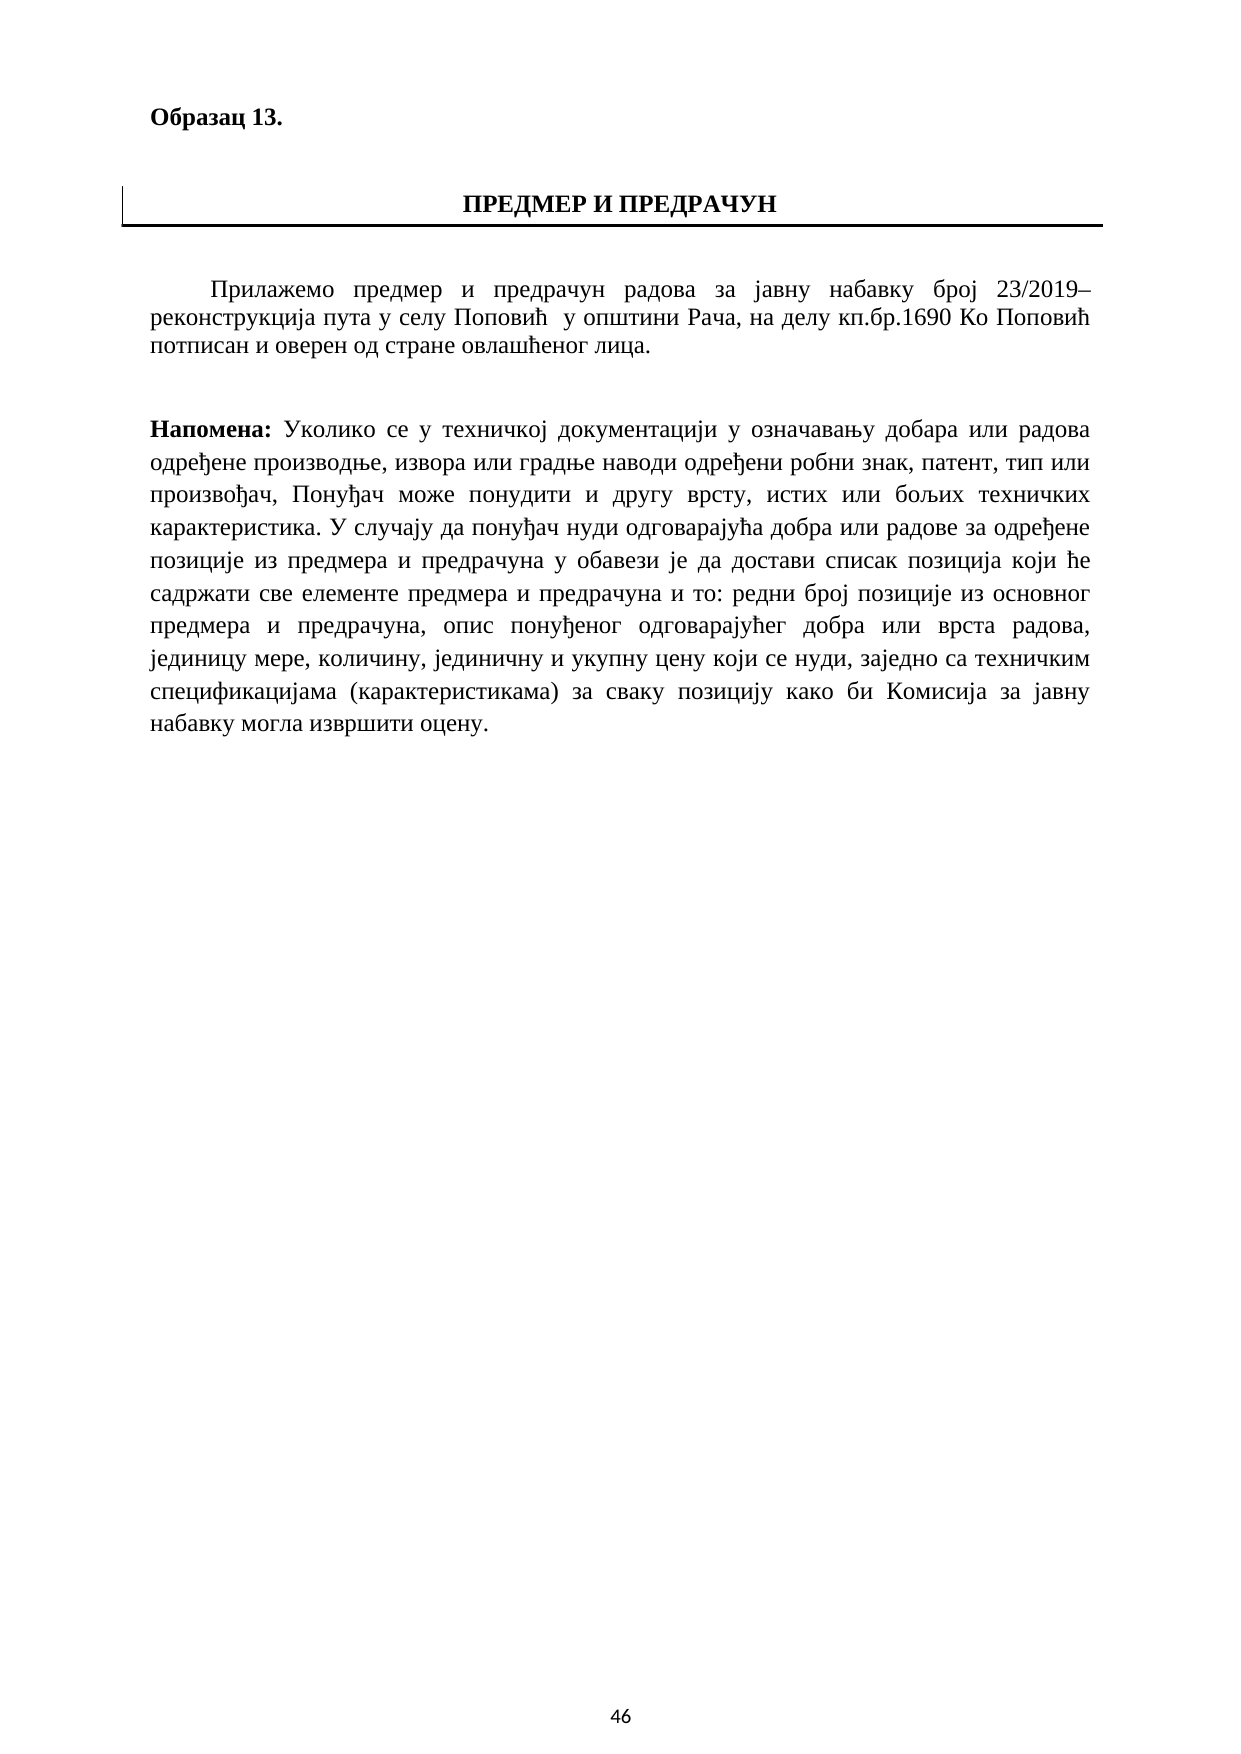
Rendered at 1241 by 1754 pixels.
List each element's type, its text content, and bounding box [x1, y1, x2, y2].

text Прилажемо предмер и предрачун радова за јавну набавку број 23/2019– реконструкција пута у селу Поповић у општини Рача, на делу кп.бр.1690 Ко Поповић потписан и оверен од стране овлашћеног лица. [150, 275, 1091, 359]
text Напомена: Уколико се у техничкој документацији у означавању добара или радова одређене производње, извора или градње наводи одређени робни знак, патент, тип или произвођач, Понуђач може понудити и другу врсту, истих или бољих техничких карактеристика. У случају да понуђач нуди одговарајућа добра или радове за одређене позиције из предмера и предрачуна у обавези је да достави списак позиција који ће садржати све елементе предмера и предрачуна и то: редни број позиције из основног предмера и предрачуна, опис понуђеног одговарајућег добра или врста радова, јединицу мере, количину, јединичну и укупну цену који се нуди, заједно са техничким спецификацијама (карактеристикама) за сваку позицију како би Комисија за јавну набавку могла извршити оцену. [150, 414, 1091, 737]
text Образац 13. [150, 102, 1091, 131]
text ПРЕДМЕР И ПРЕДРАЧУН [150, 189, 1089, 218]
picture [121, 186, 1103, 227]
